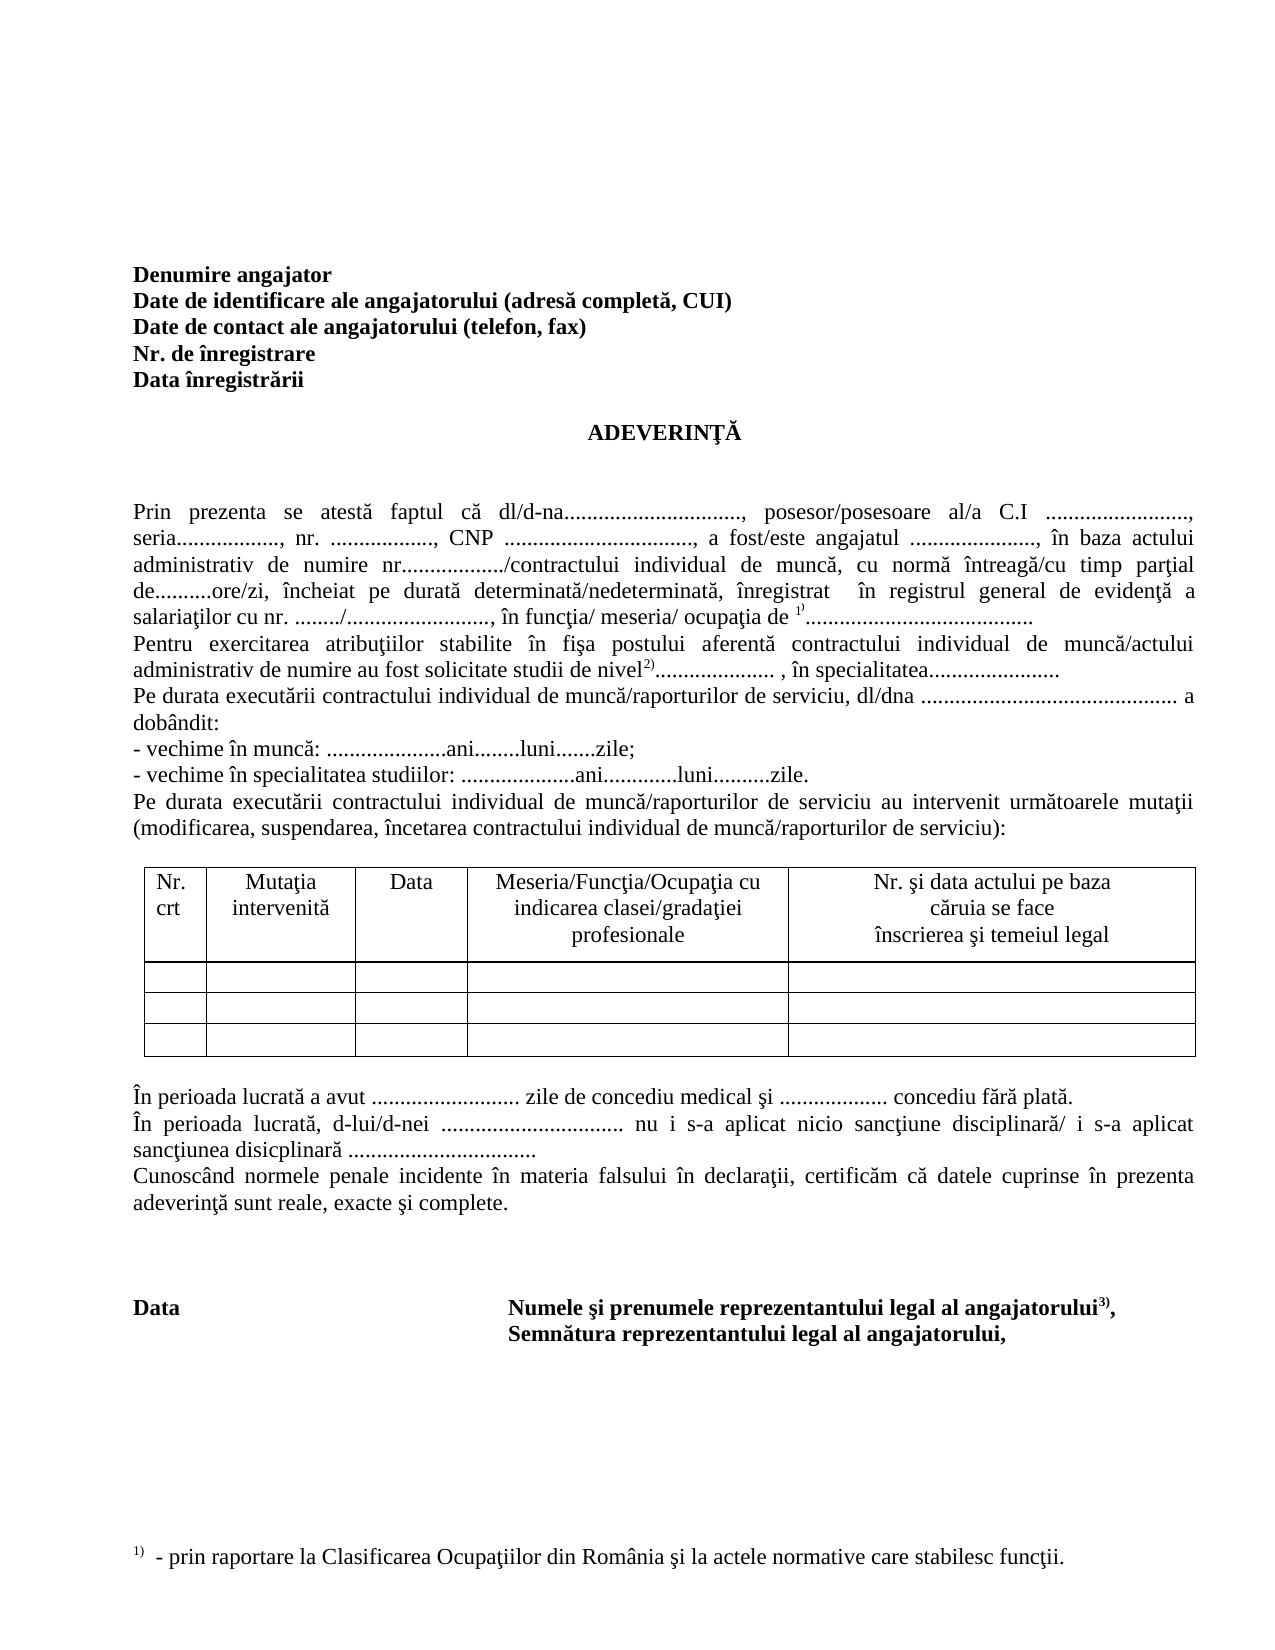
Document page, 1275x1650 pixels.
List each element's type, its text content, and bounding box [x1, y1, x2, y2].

table_cell [145, 1024, 206, 1056]
table_cell [356, 1024, 467, 1056]
table_header Nr. şi data actului pe baza căruia se face înscrierea şi temeiul legal [789, 868, 1195, 961]
text Pentru exercitarea atribuţiilor stabilite în fişa postului aferentă contractului individual de muncă/actului administrativ de numire au fost solicitate studii de nivel2)..................... , în specialitatea....................... [133, 630, 1196, 682]
text Data înregistrării [133, 366, 1196, 392]
text Denumire angajator [133, 261, 1196, 287]
table_cell [356, 993, 467, 1023]
table_cell [356, 963, 467, 992]
table_cell [207, 1024, 355, 1056]
table_cell [207, 993, 355, 1023]
text Date de identificare ale angajatorului (adresă completă, CUI) [133, 287, 1196, 313]
text Nr. de înregistrare [133, 340, 1196, 366]
table_header Nr. crt [145, 868, 206, 961]
text 1) - prin raportare la Clasificarea Ocupaţiilor din România şi la actele normative care stabilesc funcţii. [133, 1543, 1196, 1569]
text Pe durata executării contractului individual de muncă/raporturilor de serviciu au intervenit următoarele mutaţii (modificarea, suspendarea, încetarea contractului individual de muncă/raporturilor de serviciu): [133, 788, 1196, 841]
text - vechime în muncă: .....................ani........luni.......zile; [133, 735, 1196, 761]
text În perioada lucrată a avut .......................... zile de concediu medical şi ................... concediu fără plată. [133, 1083, 1196, 1109]
table_header Mutaţia intervenită [207, 868, 355, 961]
table_header Meseria/Funcţia/Ocupaţia cu indicarea clasei/gradaţiei profesionale [468, 868, 788, 961]
table_cell [207, 963, 355, 992]
text Data Numele şi prenumele reprezentantului legal al angajatorului3), [133, 1294, 1196, 1320]
table_cell [145, 993, 206, 1023]
table_cell [789, 993, 1195, 1023]
table_cell [468, 1024, 788, 1056]
text În perioada lucrată, d-lui/d-nei ................................ nu i s-a aplicat nicio sancţiune disciplinară/ i s-a aplicat sancţiunea disicplinară ................................. [133, 1109, 1196, 1162]
text Date de contact ale angajatorului (telefon, fax) [133, 313, 1196, 340]
text ADEVERINŢĂ [133, 419, 1196, 445]
table_cell [468, 963, 788, 992]
table_cell [789, 963, 1195, 992]
table_cell [145, 963, 206, 992]
table_header Data [356, 868, 467, 961]
text Cunoscând normele penale incidente în materia falsului în declaraţii, certificăm că datele cuprinse în prezenta adeverinţă sunt reale, exacte şi complete. [133, 1162, 1196, 1215]
text Pe durata executării contractului individual de muncă/raporturilor de serviciu, dl/dna ............................................. a dobândit: [133, 682, 1196, 735]
table_cell [789, 1024, 1195, 1056]
text Prin prezenta se atestă faptul că dl/d-na..............................., posesor/posesoare al/a C.I ........................., seria.................., nr. .................., CNP ................................., a fost/este angajatul ......................, în baza actului administrativ de numire nr................../contractului individual de muncă, cu normă întreagă/cu timp parţial de..........ore/zi, încheiat pe durată determinată/nedeterminată, înregistrat în registrul general de evidenţă a salariaţilor cu nr. ......../........................., în funcţia/ meseria/ ocupaţia de 1⁾........................................ [133, 498, 1196, 630]
table_cell [468, 993, 788, 1023]
text - vechime în specialitatea studiilor: ....................ani.............luni..........zile. [133, 761, 1196, 788]
text Semnătura reprezentantului legal al angajatorului, [133, 1320, 1196, 1347]
